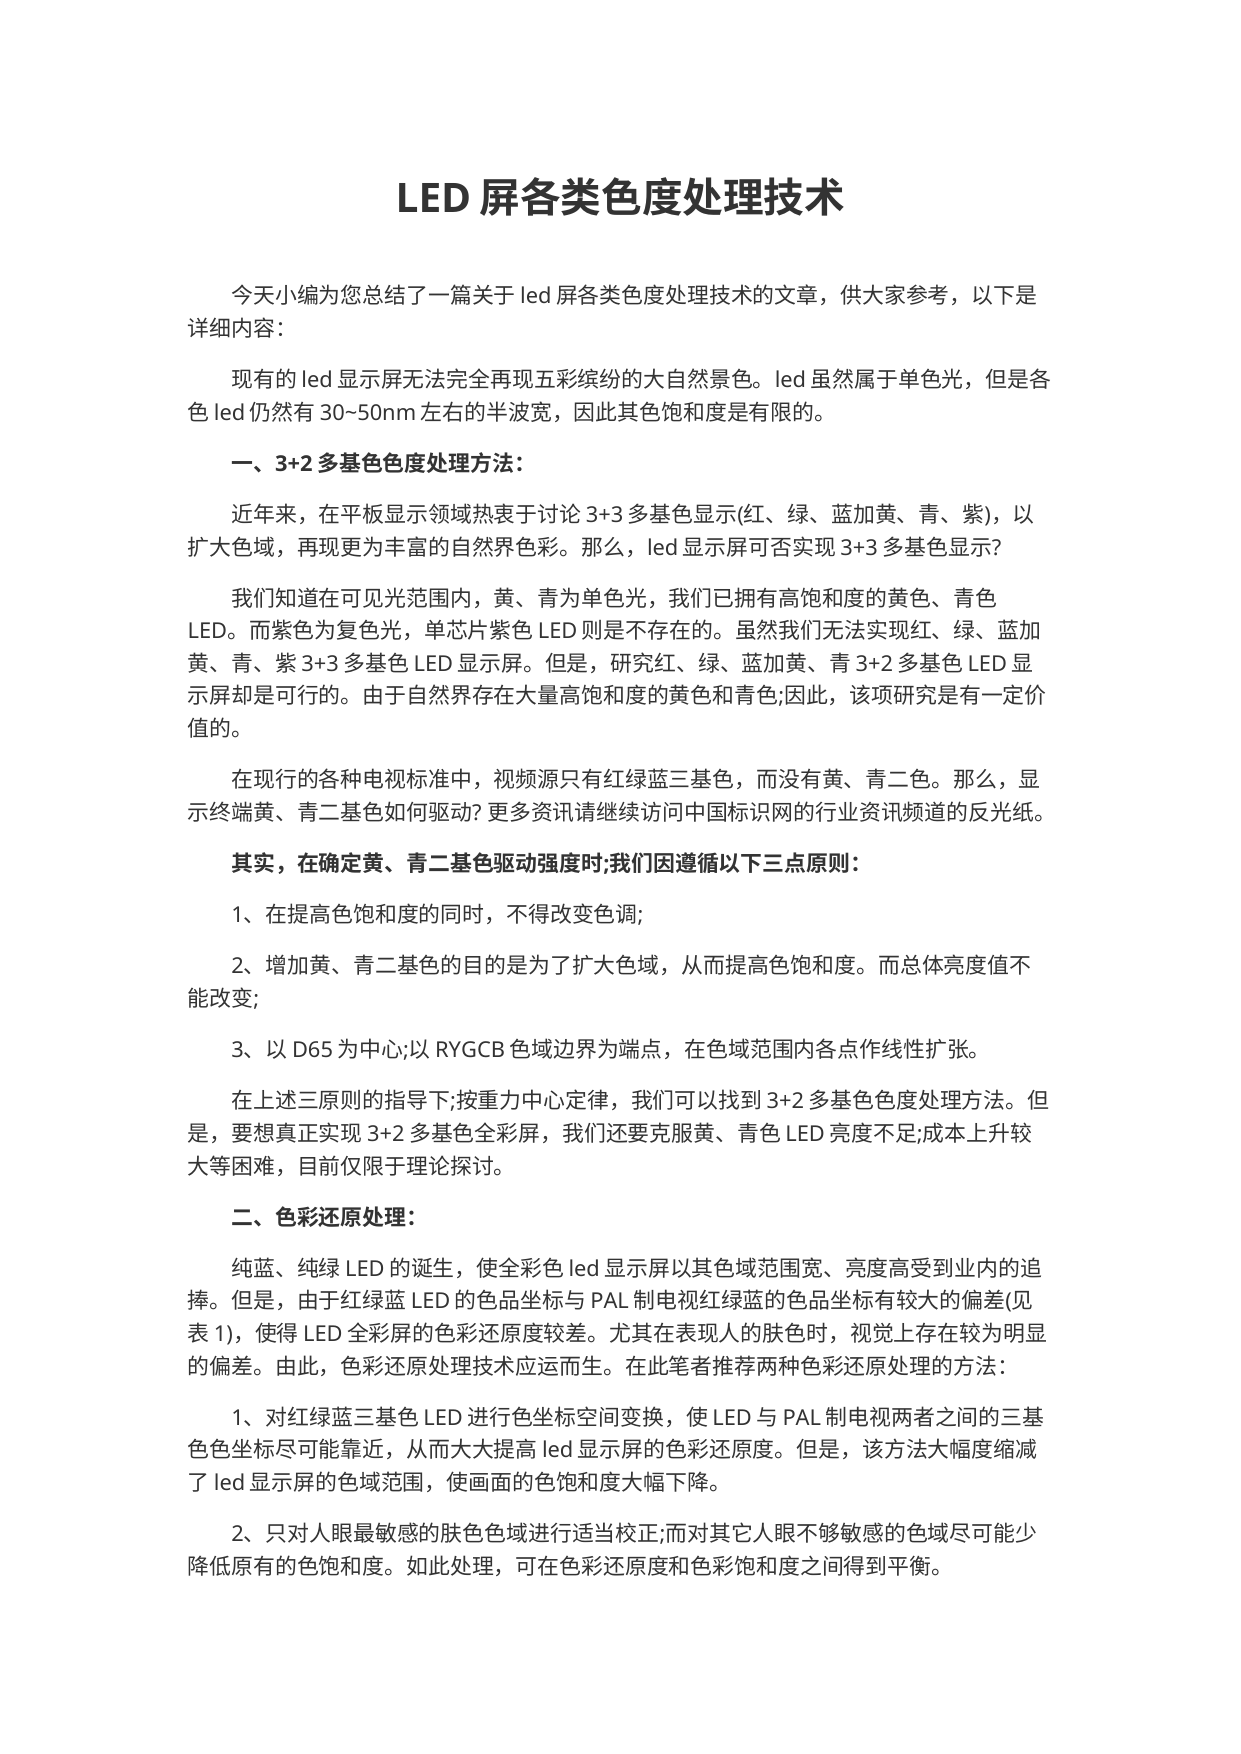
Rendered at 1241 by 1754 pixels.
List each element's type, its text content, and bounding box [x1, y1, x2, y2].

text 其实，在确定黄、青二基色驱动强度时;我们因遵循以下三点原则： [187, 846, 1053, 878]
text 纯蓝、纯绿LED的诞生，使全彩色led显示屏以其色域范围宽、亮度高受到业内的追捧。但是，由于红绿蓝LED的色品坐标与PAL制电视红绿蓝的色品坐标有较大的偏差(见表1)，使得LED全彩屏的色彩还原度较差。尤其在表现人的肤色时，视觉上存在较为明显的偏差。由此，色彩还原处理技术应运而生。在此笔者推荐两种色彩还原处理的方法： [187, 1251, 1053, 1381]
text 2、只对人眼最敏感的肤色色域进行适当校正;而对其它人眼不够敏感的色域尽可能少降低原有的色饱和度。如此处理，可在色彩还原度和色彩饱和度之间得到平衡。 [187, 1516, 1053, 1581]
text 在现行的各种电视标准中，视频源只有红绿蓝三基色，而没有黄、青二色。那么，显示终端黄、青二基色如何驱动? 更多资讯请继续访问中国标识网的行业资讯频道的反光纸。 [187, 762, 1053, 827]
text 2、增加黄、青二基色的目的是为了扩大色域，从而提高色饱和度。而总体亮度值不能改变; [187, 948, 1053, 1013]
text 二、色彩还原处理： [187, 1199, 1053, 1232]
text 近年来，在平板显示领域热衷于讨论3+3多基色显示(红、绿、蓝加黄、青、紫)，以扩大色域，再现更为丰富的自然界色彩。那么，led显示屏可否实现3+3多基色显示? [187, 497, 1053, 562]
text 一、3+2多基色色度处理方法： [187, 446, 1053, 478]
text 1、在提高色饱和度的同时，不得改变色调; [187, 897, 1053, 929]
text 我们知道在可见光范围内，黄、青为单色光，我们已拥有高饱和度的黄色、青色LED。而紫色为复色光，单芯片紫色LED则是不存在的。虽然我们无法实现红、绿、蓝加黄、青、紫3+3多基色LED显示屏。但是，研究红、绿、蓝加黄、青3+2多基色LED显示屏却是可行的。由于自然界存在大量高饱和度的黄色和青色;因此，该项研究是有一定价值的。 [187, 581, 1053, 743]
text 现有的led显示屏无法完全再现五彩缤纷的大自然景色。led虽然属于单色光，但是各色led仍然有30~50nm左右的半波宽，因此其色饱和度是有限的。 [187, 362, 1053, 427]
text 在上述三原则的指导下;按重力中心定律，我们可以找到3+2多基色色度处理方法。但是，要想真正实现3+2多基色全彩屏，我们还要克服黄、青色LED亮度不足;成本上升较大等困难，目前仅限于理论探讨。 [187, 1083, 1053, 1181]
text LED屏各类色度处理技术 [187, 162, 1053, 227]
text 3、以D65为中心;以RYGCB色域边界为端点，在色域范围内各点作线性扩张。 [187, 1032, 1053, 1064]
text 今天小编为您总结了一篇关于led屏各类色度处理技术的文章，供大家参考，以下是详细内容： [187, 278, 1053, 343]
text 1、对红绿蓝三基色LED进行色坐标空间变换，使LED与PAL制电视两者之间的三基色色坐标尽可能靠近，从而大大提高led显示屏的色彩还原度。但是，该方法大幅度缩减了led显示屏的色域范围，使画面的色饱和度大幅下降。 [187, 1399, 1053, 1497]
